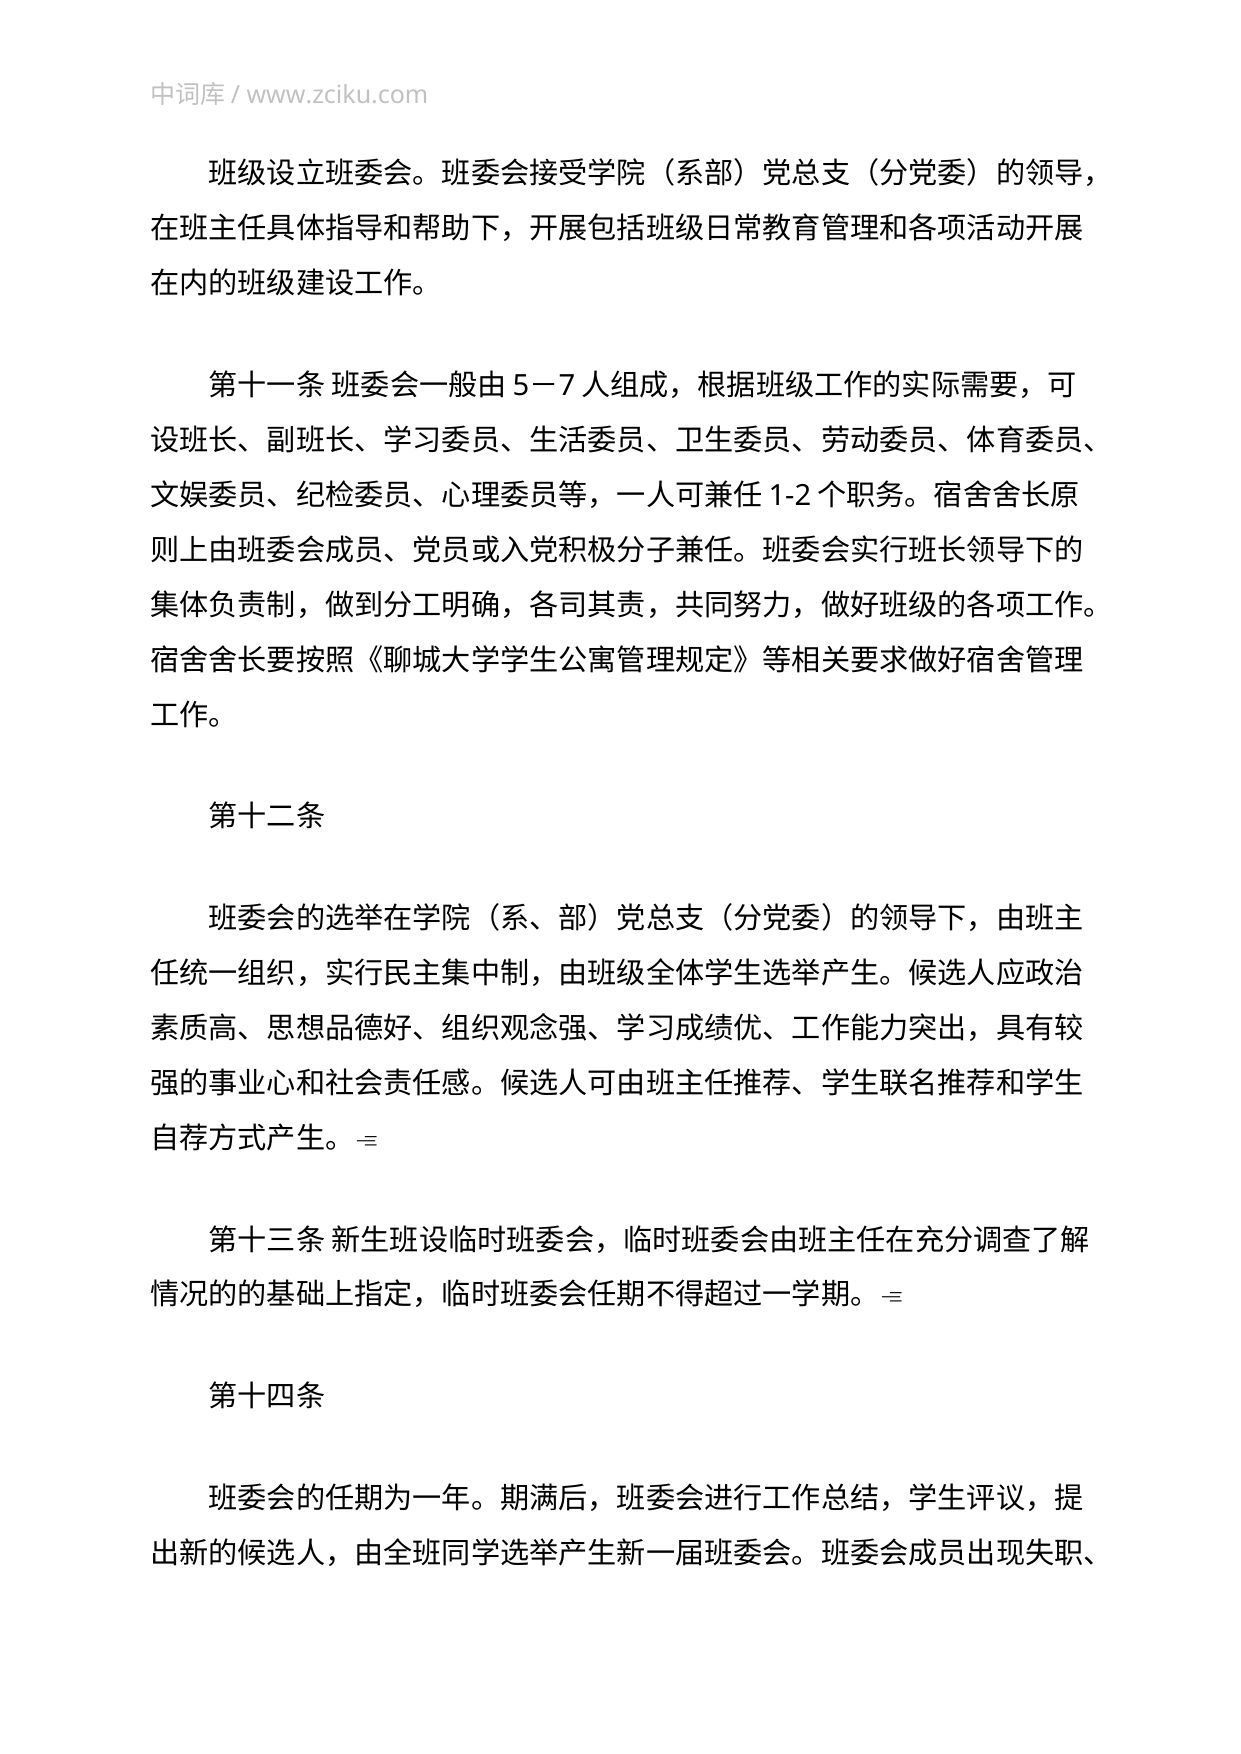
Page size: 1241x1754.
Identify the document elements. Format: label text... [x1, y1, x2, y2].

text 班级设立班委会。班委会接受学院（系部）党总支（分党委）的领导，在班主任具体指导和帮助下，开展包括班级日常教育管理和各项活动开展在内的班级建设工作。 [150, 150, 1090, 302]
text 第十二条 [150, 793, 1090, 835]
text 第十一条 班委会一般由5－7人组成，根据班级工作的实际需要，可设班长、副班长、学习委员、生活委员、卫生委员、劳动委员、体育委员、文娱委员、纪检委员、心理委员等，一人可兼任1-2个职务。宿舍舍长原则上由班委会成员、党员或入党积极分子兼任。班委会实行班长领导下的集体负责制，做到分工明确，各司其责，共同努力，做好班级的各项工作。宿舍舍长要按照《聊城大学学生公寓管理规定》等相关要求做好宿舍管理工作。 [150, 362, 1090, 733]
text 第十三条 新生班设临时班委会，临时班委会由班主任在充分调查了解情况的的基础上指定，临时班委会任期不得超过一学期。 [150, 1216, 1090, 1313]
text 第十四条 [150, 1373, 1090, 1415]
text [150, 1474, 1090, 1572]
text 班委会的选举在学院（系、部）党总支（分党委）的领导下，由班主任统一组织，实行民主集中制，由班级全体学生选举产生。候选人应政治素质高、思想品德好、组织观念强、学习成绩优、工作能力突出，具有较强的事业心和社会责任感。候选人可由班主任推荐、学生联名推荐和学生自荐方式产生。 [150, 895, 1090, 1157]
